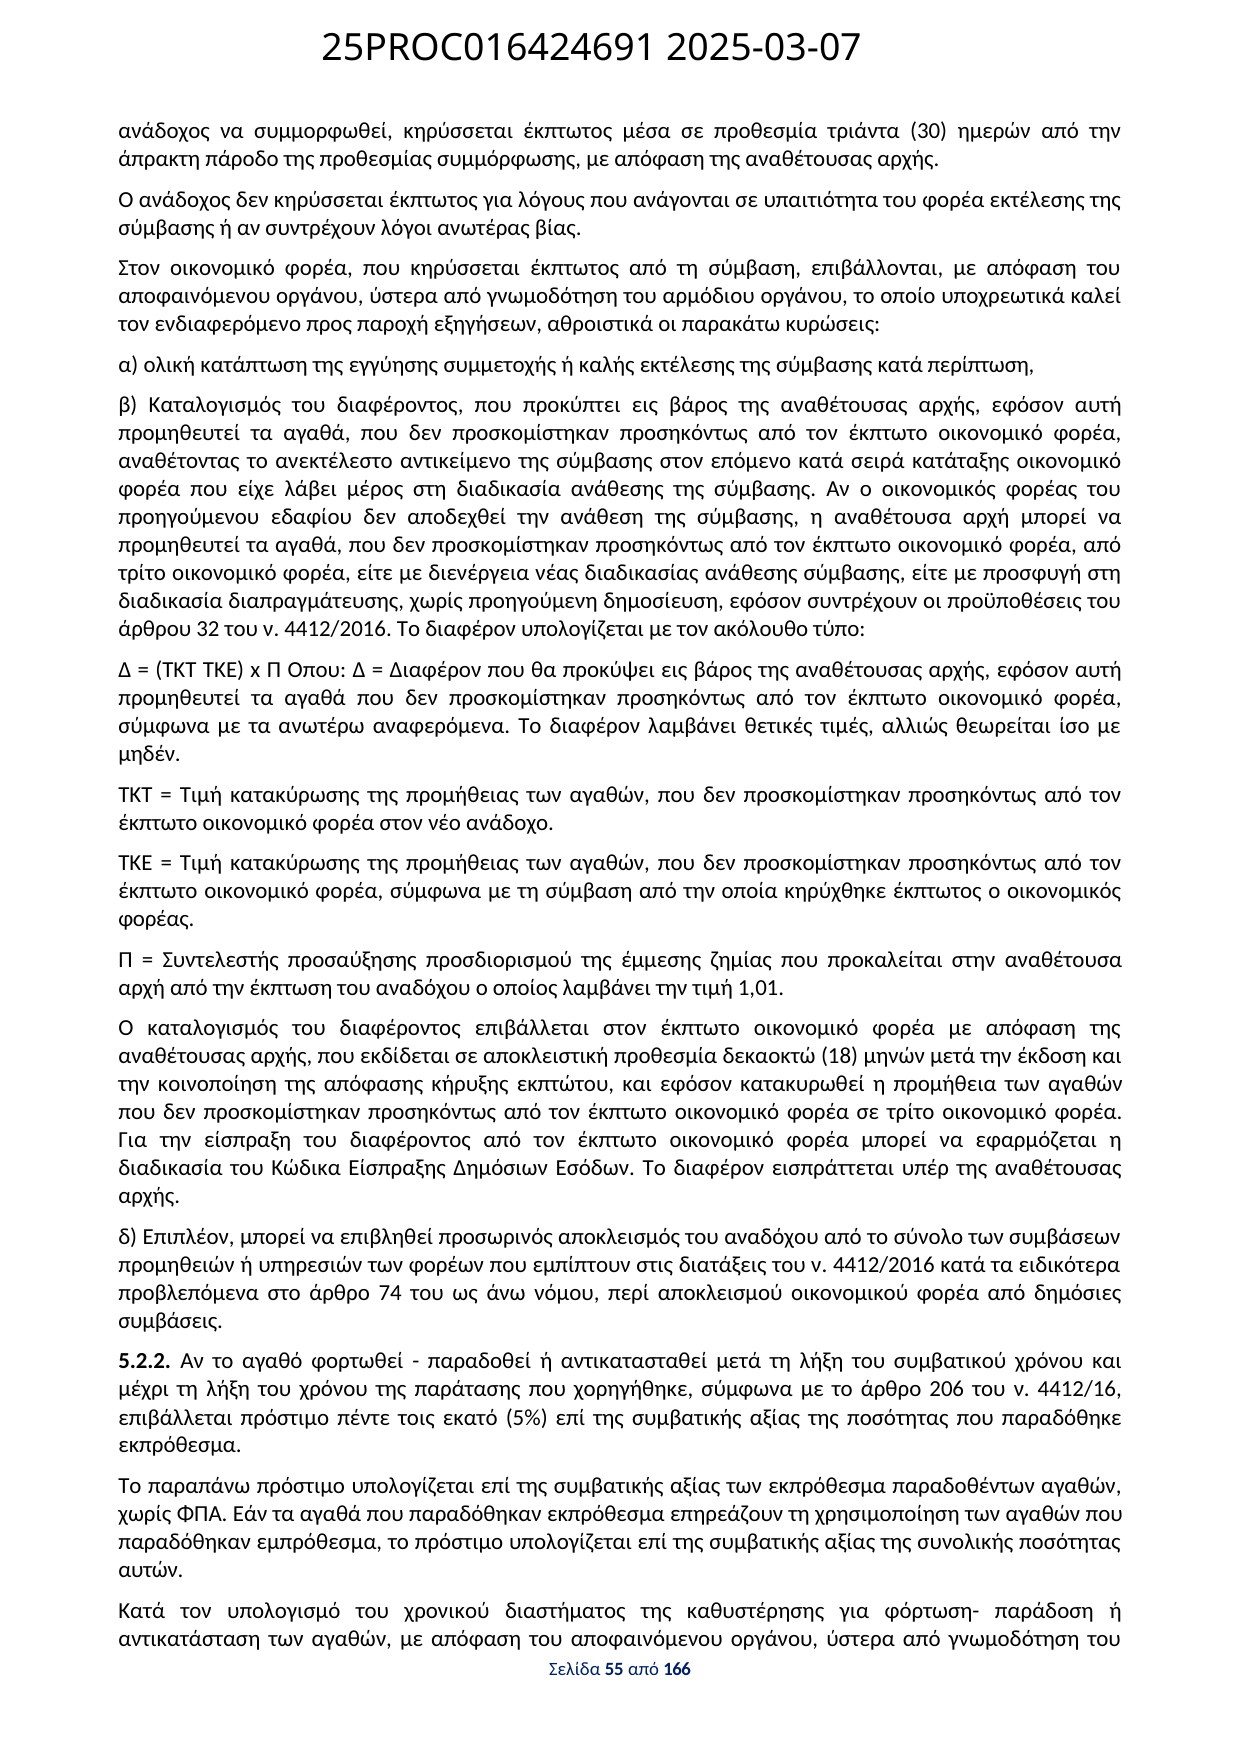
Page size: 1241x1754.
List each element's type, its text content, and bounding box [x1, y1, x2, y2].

text Ο ανάδοχος δεν κηρύσσεται έκπτωτος για λόγους που ανάγονται σε υπαιτιότητα του φορέα εκτέλεσης της σύμβασης ή αν συντρέχουν λόγοι ανωτέρας βίας. [118, 185, 1122, 241]
text α) ολική κατάπτωση της εγγύησης συμμετοχής ή καλής εκτέλεσης της σύμβασης κατά περίπτωση, [118, 350, 1181, 378]
text Το παραπάνω πρόστιμο υπολογίζεται επί της συμβατικής αξίας των εκπρόθεσμα παραδοθέντων αγαθών, χωρίς ΦΠΑ. Εάν τα αγαθά που παραδόθηκαν εκπρόθεσμα επηρεάζουν τη χρησιμοποίηση των αγαθών που παραδόθηκαν εμπρόθεσμα, το πρόστιμο υπολογίζεται επί της συμβατικής αξίας της συνολικής ποσότητας αυτών. [118, 1471, 1122, 1583]
list Αν το αγαθό φορτωθεί - παραδοθεί ή αντικατασταθεί μετά τη λήξη του συμβατικού χρόνου και μέχρι τη λήξη του χρόνου της παράτασης που χορηγήθηκε, σύμφωνα με το άρθρο 206 του ν. 4412/16, επιβάλλεται πρόστιμο πέντε τοις εκατό (5%) επί της συμβατικής αξίας της ποσότητας που παραδόθηκε εκπρόθεσμα. [118, 1347, 1122, 1459]
text Ο καταλογισμός του διαφέροντος επιβάλλεται στον έκπτωτο οικονομικό φορέα με απόφαση της αναθέτουσας αρχής, που εκδίδεται σε αποκλειστική προθεσμία δεκαοκτώ (18) μηνών μετά την έκδοση και την κοινοποίηση της απόφασης κήρυξης εκπτώτου, και εφόσον κατακυρωθεί η προμήθεια των αγαθών που δεν προσκομίστηκαν προσηκόντως από τον έκπτωτο οικονομικό φορέα σε τρίτο οικονομικό φορέα. Για την είσπραξη του διαφέροντος από τον έκπτωτο οικονομικό φορέα μπορεί να εφαρμόζεται η διαδικασία του Κώδικα Είσπραξης Δημόσιων Εσόδων. Το διαφέρον εισπράττεται υπέρ της αναθέτουσας αρχής. [118, 1013, 1122, 1209]
text ΤΚΤ = Τιμή κατακύρωσης της προμήθειας των αγαθών, που δεν προσκομίστηκαν προσηκόντως από τον έκπτωτο οικονομικό φορέα στον νέο ανάδοχο. [118, 780, 1123, 836]
text ΤΚΕ = Τιμή κατακύρωσης της προμήθειας των αγαθών, που δεν προσκομίστηκαν προσηκόντως από τον έκπτωτο οικονομικό φορέα, σύμφωνα με τη σύμβαση από την οποία κηρύχθηκε έκπτωτος ο οικονομικός φορέας. [118, 848, 1123, 932]
text δ) Επιπλέον, μπορεί να επιβληθεί προσωρινός αποκλεισμός του αναδόχου από το σύνολο των συμβάσεων προμηθειών ή υπηρεσιών των φορέων που εμπίπτουν στις διατάξεις του ν. 4412/2016 κατά τα ειδικότερα προβλεπόμενα στο άρθρο 74 του ως άνω νόμου, περί αποκλεισμού οικονομικού φορέα από δημόσιες συμβάσεις. [118, 1222, 1122, 1334]
text Δ = (ΤΚΤ ΤΚΕ) x Π Όπου: Δ = Διαφέρον που θα προκύψει εις βάρος της αναθέτουσας αρχής, εφόσον αυτή προμηθευτεί τα αγαθά που δεν προσκομίστηκαν προσηκόντως από τον έκπτωτο οικονομικό φορέα, σύμφωνα με τα ανωτέρω αναφερόμενα. Το διαφέρον λαμβάνει θετικές τιμές, αλλιώς θεωρείται ίσο με μηδέν. [118, 655, 1123, 767]
text β) Καταλογισμός του διαφέροντος, που προκύπτει εις βάρος της αναθέτουσας αρχής, εφόσον αυτή προμηθευτεί τα αγαθά, που δεν προσκομίστηκαν προσηκόντως από τον έκπτωτο οικονομικό φορέα, αναθέτοντας το ανεκτέλεστο αντικείμενο της σύμβασης στον επόμενο κατά σειρά κατάταξης οικονομικό φορέα που είχε λάβει μέρος στη διαδικασία ανάθεσης της σύμβασης. Αν ο οικονομικός φορέας του προηγούμενου εδαφίου δεν αποδεχθεί την ανάθεση της σύμβασης, η αναθέτουσα αρχή μπορεί να προμηθευτεί τα αγαθά, που δεν προσκομίστηκαν προσηκόντως από τον έκπτωτο οικονομικό φορέα, από τρίτο οικονομικό φορέα, είτε με διενέργεια νέας διαδικασίας ανάθεσης σύμβασης, είτε με προσφυγή στη διαδικασία διαπραγμάτευσης, χωρίς προηγούμενη δημοσίευση, εφόσον συντρέχουν οι προϋποθέσεις του άρθρου 32 του ν. 4412/2016. Το διαφέρον υπολογίζεται με τον ακόλουθο τύπο: [118, 390, 1123, 643]
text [118, 1596, 1122, 1652]
text Στον οικονομικό φορέα, που κηρύσσεται έκπτωτος από τη σύμβαση, επιβάλλονται, με απόφαση του αποφαινόμενου οργάνου, ύστερα από γνωμοδότηση του αρμόδιου οργάνου, το οποίο υποχρεωτικά καλεί τον ενδιαφερόμενο προς παροχή εξηγήσεων, αθροιστικά οι παρακάτω κυρώσεις: [118, 253, 1122, 337]
text ανάδοχος να συμμορφωθεί, κηρύσσεται έκπτωτος μέσα σε προθεσμία τριάντα (30) ημερών από την άπρακτη πάροδο της προθεσμίας συμμόρφωσης, με απόφαση της αναθέτουσας αρχής. [118, 116, 1122, 172]
text Π = Συντελεστής προσαύξησης προσδιορισμού της έμμεσης ζημίας που προκαλείται στην αναθέτουσα αρχή από την έκπτωση του αναδόχου ο οποίος λαμβάνει την τιμή 1,01. [118, 945, 1122, 1001]
